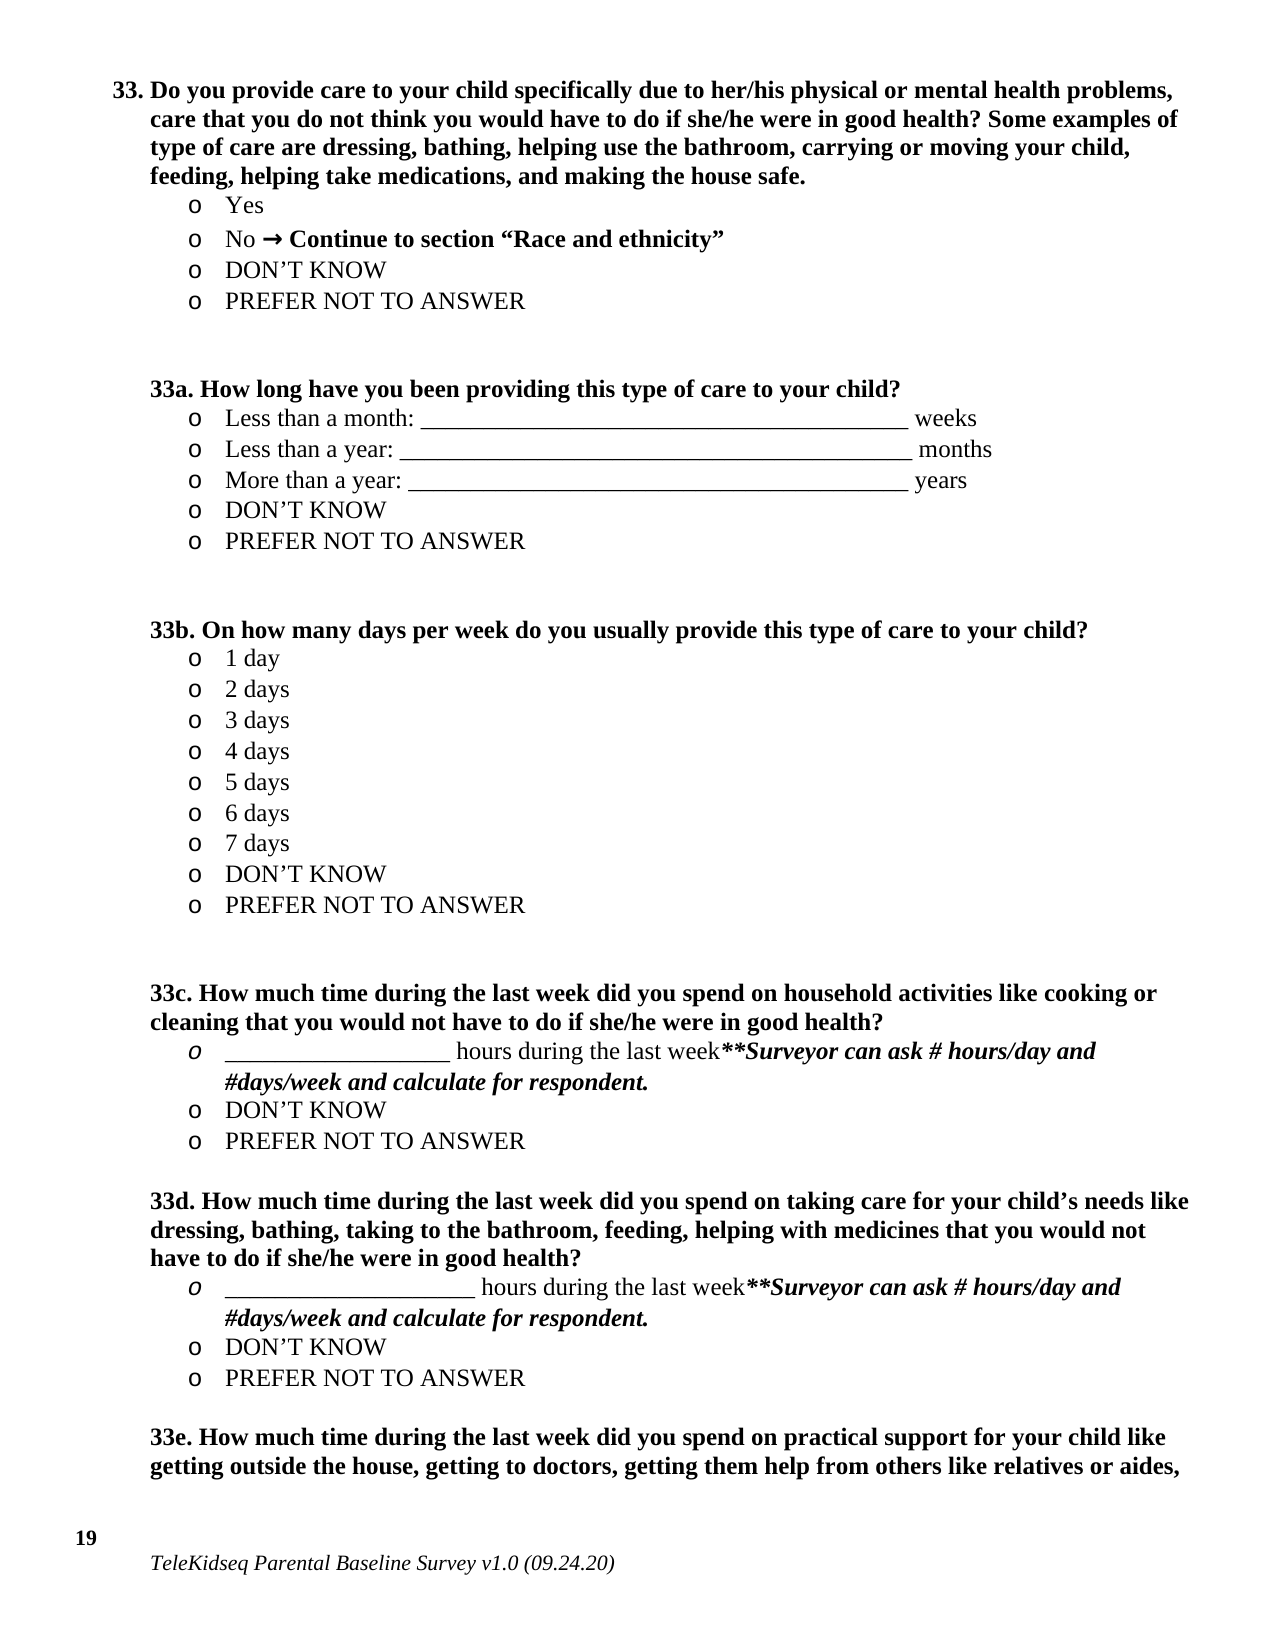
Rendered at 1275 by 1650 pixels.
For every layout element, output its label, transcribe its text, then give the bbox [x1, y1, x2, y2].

list DON’T KNOW [187, 255, 1200, 286]
list No Continue to section “Race and ethnicity” [187, 221, 1200, 255]
list PREFER NOT TO ANSWER [187, 286, 1200, 317]
list Less than a year: _________________________________________ months [187, 434, 1200, 465]
list __________________ hours during the last week**Surveyor can ask # hours/day and #days/week and calculate for respondent. [187, 1036, 1200, 1096]
list PREFER NOT TO ANSWER [187, 890, 1200, 921]
list 6 days [187, 798, 1200, 828]
list More than a year: ________________________________________ years [187, 465, 1200, 496]
list DON’T KNOW [187, 496, 1200, 526]
text 33d. How much time during the last week did you spend on taking care for your child’s needs like dressing, bathing, taking to the bathroom, feeding, helping with medicines that you would not have to do if she/he were in good health? [150, 1186, 1200, 1272]
list Yes [187, 190, 1200, 221]
list 4 days [187, 736, 1200, 767]
list 1 day [187, 643, 1200, 674]
list Less than a month: _______________________________________ weeks [187, 403, 1200, 434]
list DON’T KNOW [187, 1096, 1200, 1126]
list DON’T KNOW [187, 859, 1200, 890]
list 2 days [187, 674, 1200, 705]
list PREFER NOT TO ANSWER [187, 526, 1200, 557]
text 33c. How much time during the last week did you spend on household activities like cooking or cleaning that you would not have to do if she/he were in good health? [150, 978, 1200, 1036]
text 33a. How long have you been providing this type of care to your child? [150, 374, 1200, 403]
list PREFER NOT TO ANSWER [187, 1126, 1200, 1157]
list 3 days [187, 705, 1200, 736]
list Do you provide care to your child specifically due to her/his physical or mental health problems, care that you do not think you would have to do if she/he were in good health? Some examples of type of care are dressing, bathing, helping use the bathroom, carrying or moving your child, feeding, helping take medications, and making the house safe. [112, 75, 1200, 190]
list PREFER NOT TO ANSWER [187, 1363, 1200, 1393]
list DON’T KNOW [187, 1332, 1200, 1363]
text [150, 1422, 1200, 1480]
list 5 days [187, 767, 1200, 798]
text 33b. On how many days per week do you usually provide this type of care to your child? [150, 615, 1200, 643]
list 7 days [187, 828, 1200, 859]
list ____________________ hours during the last week**Surveyor can ask # hours/day and #days/week and calculate for respondent. [187, 1272, 1200, 1332]
